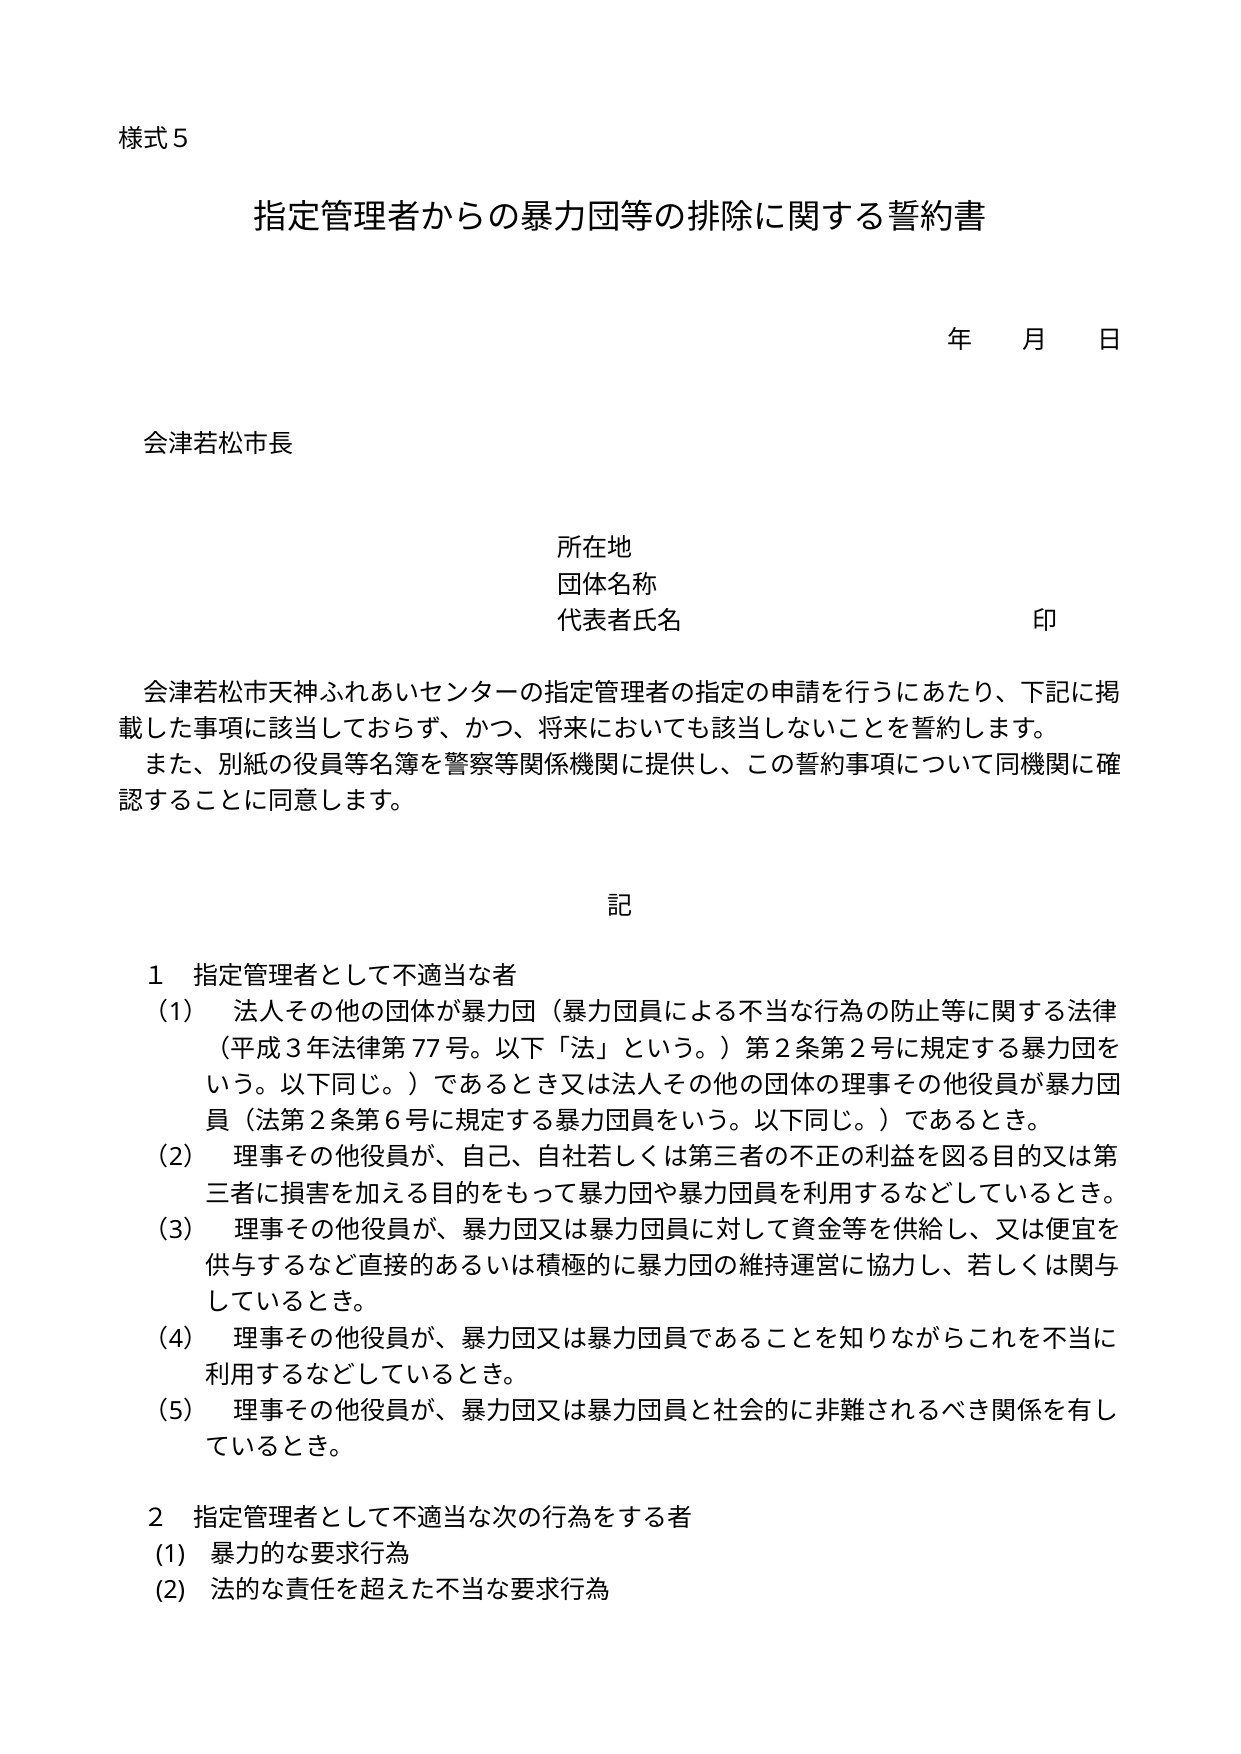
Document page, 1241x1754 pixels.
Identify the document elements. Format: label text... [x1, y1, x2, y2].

text 記 [118, 885, 1122, 921]
text また、別紙の役員等名簿を警察等関係機関に提供し、この誓約事項について同機関に確認することに同意します。 [118, 744, 1122, 817]
text 団体名称 [118, 564, 1122, 600]
text 代表者氏名 印 [118, 600, 1122, 637]
text （1） 法人その他の団体が暴力団（暴力団員による不当な行為の防止等に関する法律（平成３年法律第77号。以下「法」という。）第２条第２号に規定する暴力団をいう。以下同じ。）であるとき又は法人その他の団体の理事その他役員が暴力団員（法第２条第６号に規定する暴力団員をいう。以下同じ。）であるとき。 [143, 992, 1122, 1137]
text ２ 指定管理者として不適当な次の行為をする者 [118, 1497, 1122, 1533]
text 様式５ [118, 118, 1122, 154]
text １ 指定管理者として不適当な者 [118, 956, 1122, 992]
text 指定管理者からの暴力団等の排除に関する誓約書 [118, 190, 1122, 238]
text （3） 理事その他役員が、暴力団又は暴力団員に対して資金等を供給し、又は便宜を供与するなど直接的あるいは積極的に暴力団の維持運営に協力し、若しくは関与しているとき。 [143, 1209, 1122, 1318]
text (2) 法的な責任を超えた不当な要求行為 [118, 1569, 1122, 1606]
text （4） 理事その他役員が、暴力団又は暴力団員であることを知りながらこれを不当に利用するなどしているとき。 [143, 1318, 1122, 1391]
text 会津若松市長 [118, 423, 1122, 460]
text (1) 暴力的な要求行為 [118, 1533, 1122, 1569]
text （2） 理事その他役員が、自己、自社若しくは第三者の不正の利益を図る目的又は第三者に損害を加える目的をもって暴力団や暴力団員を利用するなどしているとき。 [143, 1137, 1122, 1209]
text 所在地 [118, 528, 1122, 564]
text （5） 理事その他役員が、暴力団又は暴力団員と社会的に非難されるべき関係を有しているとき。 [143, 1391, 1122, 1463]
text 会津若松市天神ふれあいセンターの指定管理者の指定の申請を行うにあたり、下記に掲載した事項に該当しておらず、かつ、将来においても該当しないことを誓約します。 [118, 672, 1122, 744]
text 年 月 日 [118, 319, 1122, 355]
